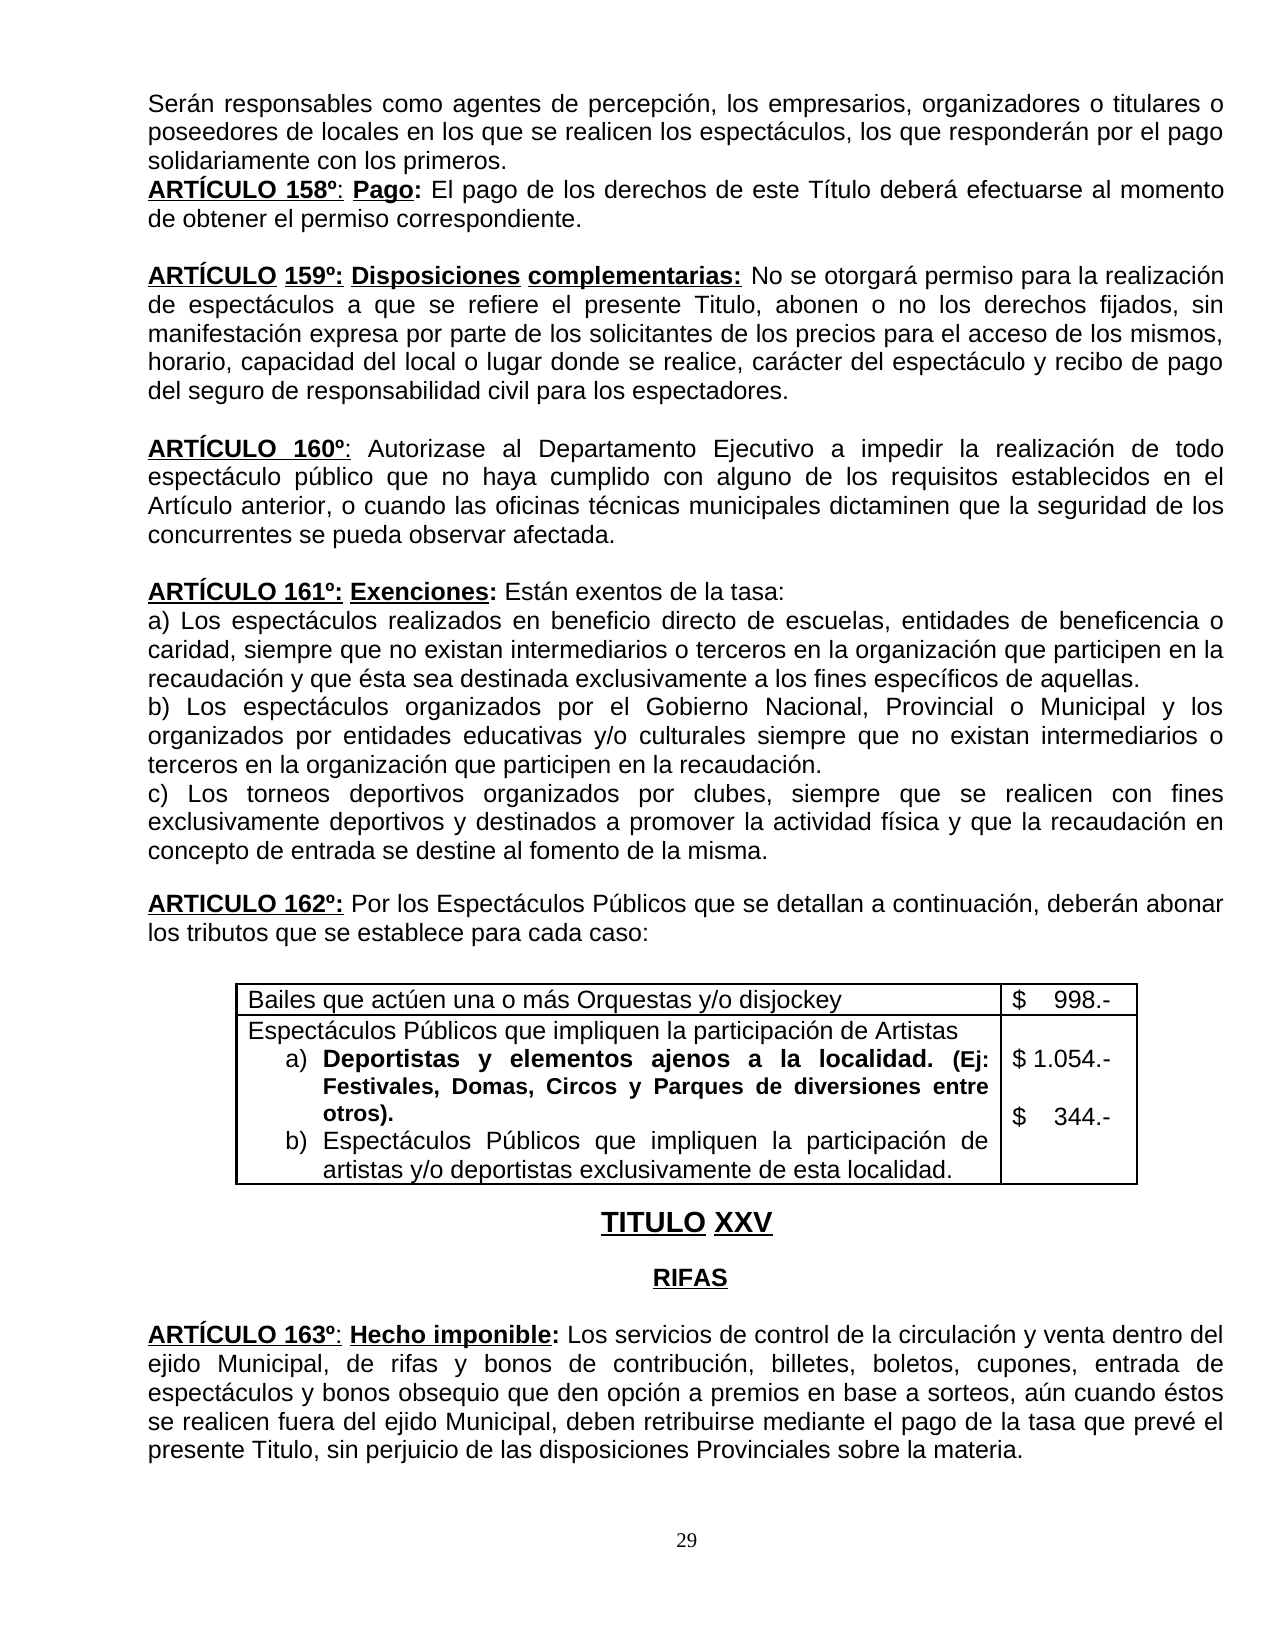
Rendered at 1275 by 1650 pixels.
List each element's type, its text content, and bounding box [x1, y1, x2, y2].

table_cell Espectáculos Públicos que impliquen la participación de Artistas Deportistas y elementos ajenos a la localidad. (Ej: Festivales, Domas, Circos y Parques de diversiones entre otros). Espectáculos Públicos que impliquen la participación de artistas y/o deportistas exclusivamente de esta localidad. [238, 1016, 1000, 1183]
text ARTÍCULO 158º: Pago: El pago de los derechos de este Título deberá efectuarse al momento de obtener el permiso correspondiente. [148, 175, 1226, 232]
text ARTICULO 162º: Por los Espectáculos Públicos que se detallan a continuación, deberán abonar los tributos que se establece para cada caso: [148, 889, 1226, 946]
table_cell $ 1.054.- $ 344.- [1002, 1016, 1136, 1183]
text b) Los espectáculos organizados por el Gobierno Nacional, Provincial o Municipal y los organizados por entidades educativas y/o culturales siempre que no existan intermediarios o terceros en la organización que participen en la recaudación. [148, 692, 1226, 779]
subtitle RIFAS [148, 1263, 1226, 1291]
text c) Los torneos deportivos organizados por clubes, siempre que se realicen con fines exclusivamente deportivos y destinados a promover la actividad física y que la recaudación en concepto de entrada se destine al fomento de la misma. [148, 779, 1226, 865]
table_header $ 998.- [1002, 985, 1136, 1013]
text Serán responsables como agentes de percepción, los empresarios, organizadores o titulares o poseedores de locales en los que se realicen los espectáculos, los que responderán por el pago solidariamente con los primeros. [148, 89, 1226, 175]
text ARTÍCULO 163º: Hecho imponible: Los servicios de control de la circulación y venta dentro del ejido Municipal, de rifas y bonos de contribución, billetes, boletos, cupones, entrada de espectáculos y bonos obsequio que den opción a premios en base a sorteos, aún cuando éstos se realicen fuera del ejido Municipal, deben retribuirse mediante el pago de la tasa que prevé el presente Titulo, sin perjuicio de las disposiciones Provinciales sobre la materia. [148, 1320, 1226, 1464]
text ARTÍCULO 161º: Exenciones: Están exentos de la tasa: [148, 577, 1226, 606]
table_header Bailes que actúen una o más Orquestas y/o disjockey [238, 985, 1000, 1013]
text a) Los espectáculos realizados en beneficio directo de escuelas, entidades de beneficencia o caridad, siempre que no existan intermediarios o terceros en la organización que participen en la recaudación y que ésta sea destinada exclusivamente a los fines específicos de aquellas. [148, 606, 1226, 692]
subtitle ARTÍCULO 159º: Disposiciones complementarias: No se otorgará permiso para la realización de espectáculos a que se refiere el presente Titulo, abonen o no los derechos fijados, sin manifestación expresa por parte de los solicitantes de los precios para el acceso de los mismos, horario, capacidad del local o lugar donde se realice, carácter del espectáculo y recibo de pago del seguro de responsabilidad civil para los espectadores. [148, 261, 1226, 405]
text ARTÍCULO 160º: Autorizase al Departamento Ejecutivo a impedir la realización de todo espectáculo público que no haya cumplido con alguno de los requisitos establecidos en el Artículo anterior, o cuando las oficinas técnicas municipales dictaminen que la seguridad de los concurrentes se pueda observar afectada. [148, 434, 1226, 549]
subtitle TITULO XXV [148, 1205, 1226, 1239]
